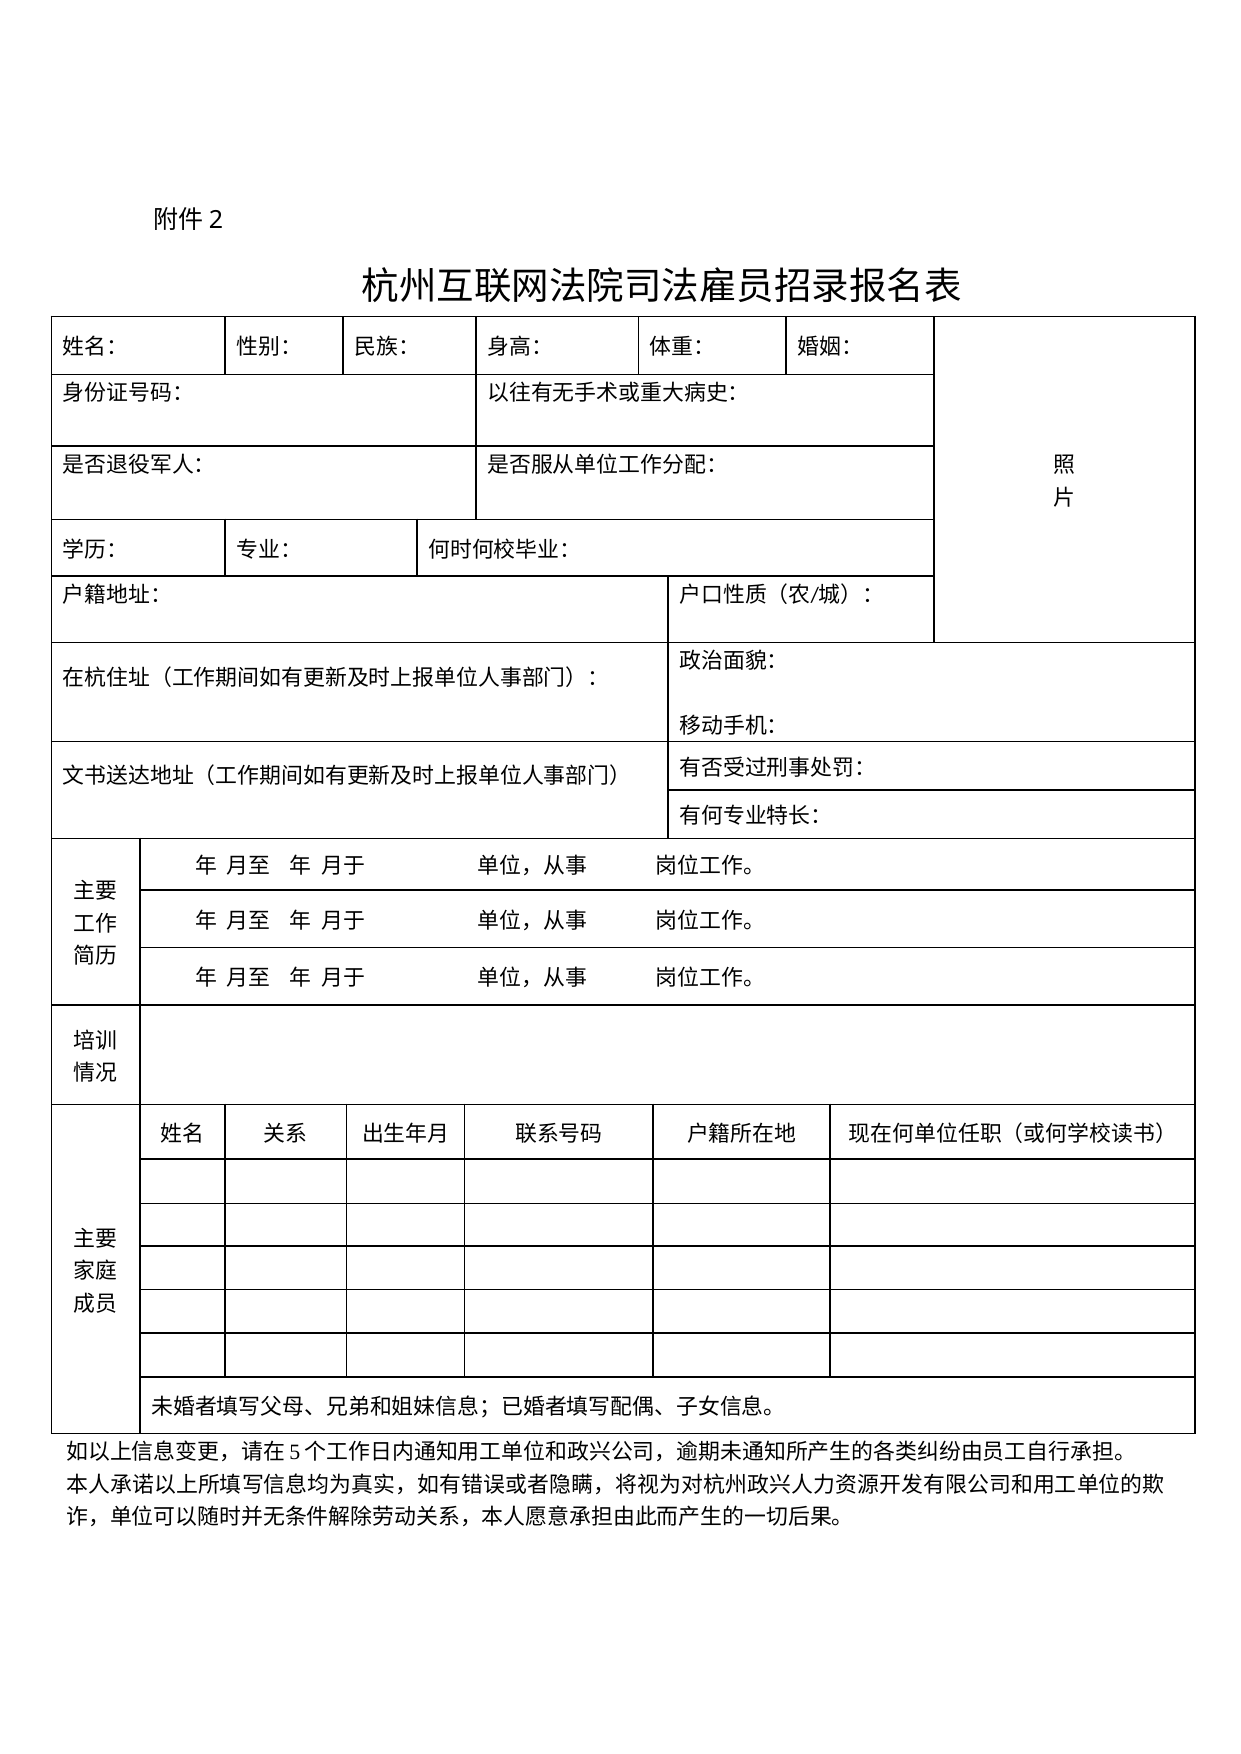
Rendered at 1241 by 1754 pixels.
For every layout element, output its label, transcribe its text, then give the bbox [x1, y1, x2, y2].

table_cell 培训 情况 [52, 1006, 139, 1103]
table_cell [347, 1247, 464, 1289]
table_cell 出生年月 [347, 1105, 464, 1158]
table_cell 年 月至 年 月于 单位，从事 岗位工作。 [141, 948, 1194, 1004]
table_cell 主要 工作 简历 [52, 839, 139, 1004]
table_cell [831, 1160, 1194, 1203]
table_cell [831, 1204, 1194, 1245]
table_cell 姓名 [141, 1105, 224, 1158]
table_cell 学历： [52, 520, 224, 575]
table_cell [654, 1290, 829, 1332]
text 本人承诺以上所填写信息均为真实，如有错误或者隐瞒，将视为对杭州政兴人力资源开发有限公司和用工单位的欺诈，单位可以随时并无条件解除劳动关系，本人愿意承担由此而产生的一切后果。 [66, 1466, 1169, 1531]
table_cell 是否退役军人： [52, 447, 475, 518]
table_header 照 片 [935, 317, 1194, 642]
table_header 体重： [639, 317, 785, 373]
table_cell 年 月至 年 月于 单位，从事 岗位工作。 [141, 891, 1194, 946]
table_header 性别： [226, 317, 342, 373]
table_cell [226, 1290, 346, 1332]
table_cell [831, 1247, 1194, 1289]
table_cell [654, 1334, 829, 1376]
table_cell 政治面貌： 移动手机： [669, 643, 1194, 741]
table_cell [831, 1290, 1194, 1332]
table_cell [347, 1290, 464, 1332]
table_cell 文书送达地址（工作期间如有更新及时上报单位人事部门） [52, 742, 667, 837]
table_cell [226, 1247, 346, 1289]
table_cell [654, 1204, 829, 1245]
table_cell [347, 1204, 464, 1245]
table_cell 户口性质（农/城）： [669, 577, 933, 642]
table_cell 关系 [226, 1105, 346, 1158]
table_cell 未婚者填写父母、兄弟和姐妹信息；已婚者填写配偶、子女信息。 [141, 1378, 1194, 1433]
table_cell [654, 1247, 829, 1289]
table_header 婚姻： [787, 317, 933, 373]
table_cell [465, 1204, 652, 1245]
table_cell [226, 1204, 346, 1245]
table_cell [465, 1290, 652, 1332]
text 杭州互联网法院司法雇员招录报名表 [153, 251, 1169, 316]
table_cell [141, 1160, 224, 1203]
table_cell [226, 1160, 346, 1203]
table_cell [141, 1247, 224, 1289]
table_cell [654, 1160, 829, 1203]
table_cell 主要 家庭 成员 [52, 1105, 139, 1433]
table_cell 何时何校毕业： [418, 520, 933, 575]
table_cell 户籍地址： [52, 577, 667, 642]
table_header 身高： [477, 317, 638, 373]
table_cell [465, 1247, 652, 1289]
table_cell [141, 1006, 1194, 1103]
table_cell 有何专业特长： [669, 791, 1194, 837]
table_cell [465, 1334, 652, 1376]
table_cell 以往有无手术或重大病史： [477, 375, 933, 445]
table_cell 专业： [226, 520, 416, 575]
table_cell 联系号码 [465, 1105, 652, 1158]
table_cell 在杭住址（工作期间如有更新及时上报单位人事部门）： [52, 643, 667, 741]
table_cell 身份证号码： [52, 375, 475, 445]
table_cell [141, 1334, 224, 1376]
table_cell 是否服从单位工作分配： [477, 447, 933, 518]
table_cell [141, 1204, 224, 1245]
table_header 民族： [344, 317, 475, 373]
text 附件2 [153, 186, 1169, 251]
text 如以上信息变更，请在5个工作日内通知用工单位和政兴公司，逾期未通知所产生的各类纠纷由员工自行承担。 [66, 1434, 1169, 1466]
table_cell [226, 1334, 346, 1376]
table_cell [347, 1160, 464, 1203]
table_cell [831, 1334, 1194, 1376]
table_cell 有否受过刑事处罚： [669, 742, 1194, 789]
table_cell 现在何单位任职（或何学校读书） [831, 1105, 1194, 1158]
table_header 姓名： [52, 317, 224, 373]
table_cell [465, 1160, 652, 1203]
table_cell [141, 1290, 224, 1332]
table_cell 年 月至 年 月于 单位，从事 岗位工作。 [141, 839, 1194, 889]
table_cell 户籍所在地 [654, 1105, 829, 1158]
table_cell [347, 1334, 464, 1376]
